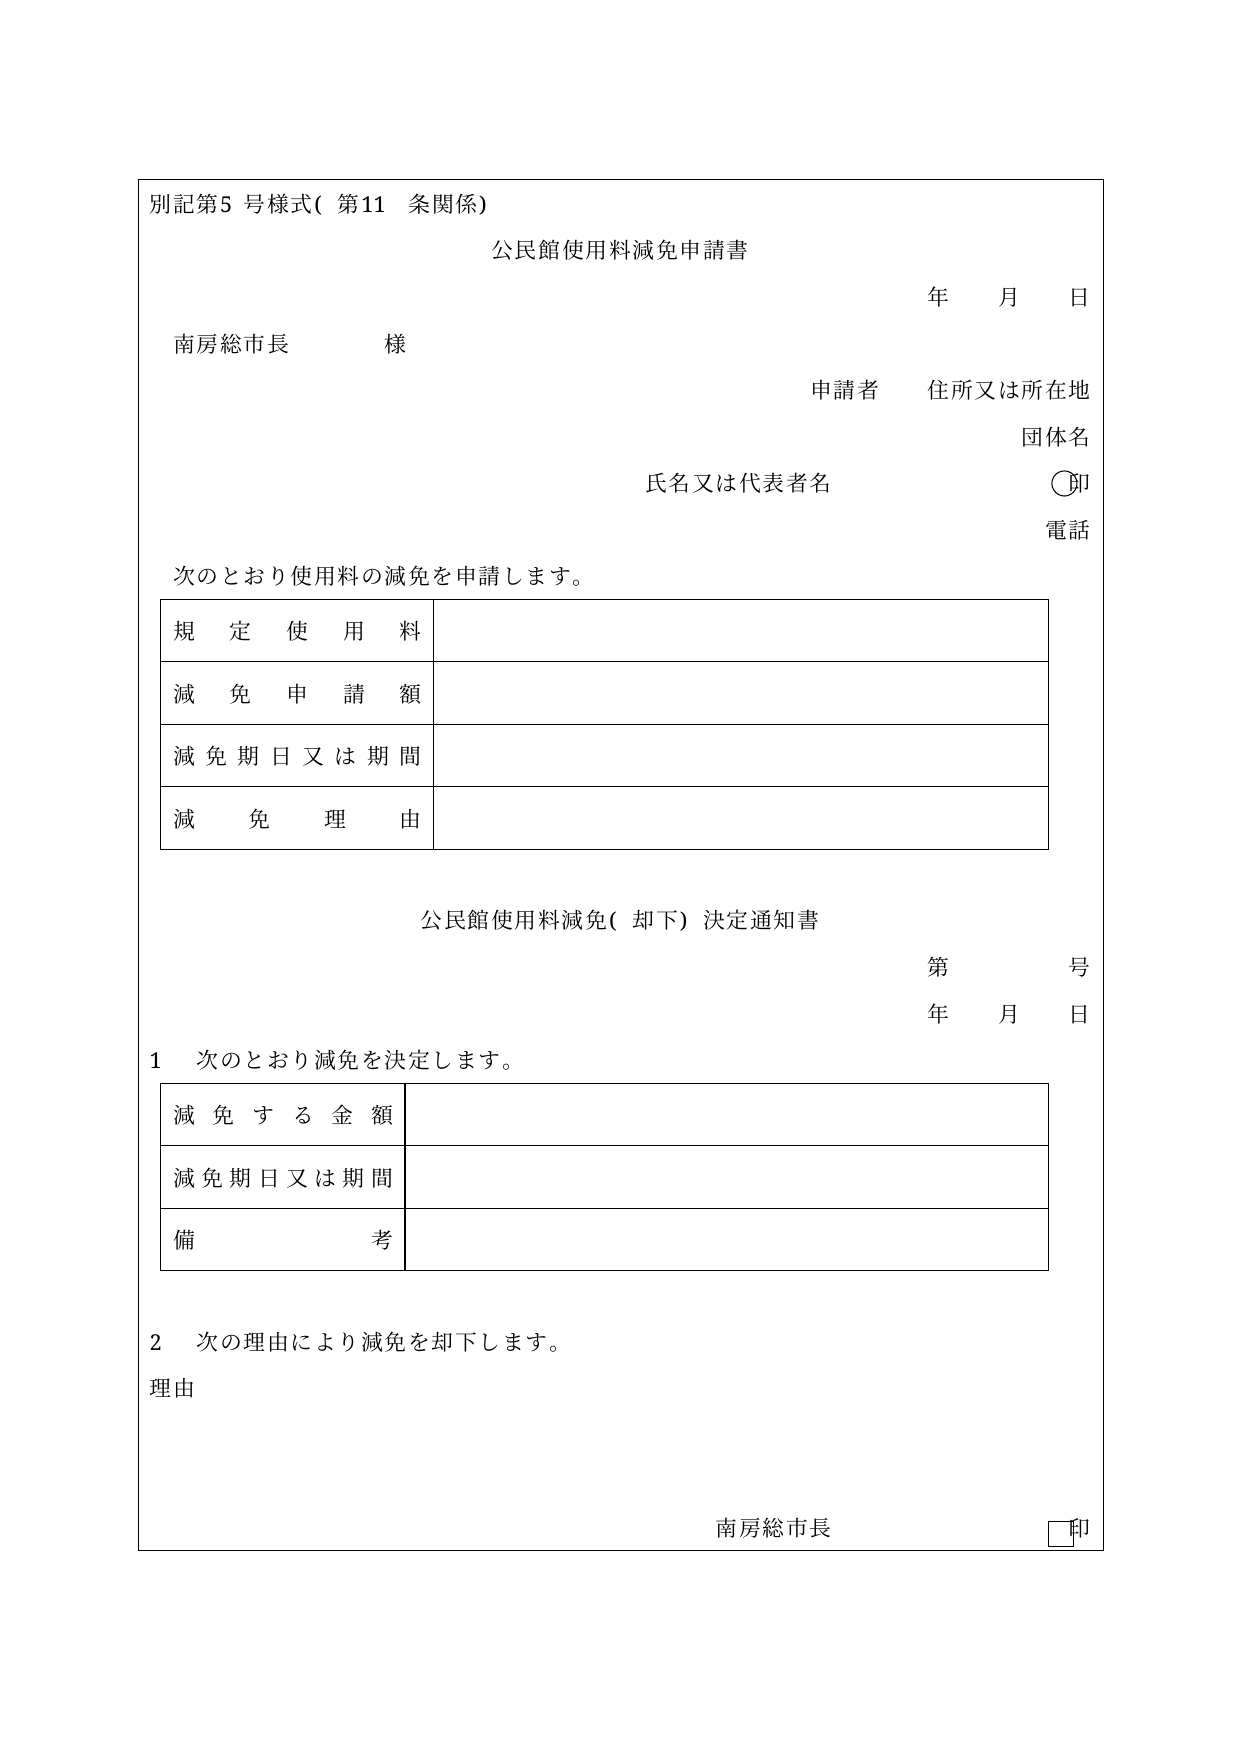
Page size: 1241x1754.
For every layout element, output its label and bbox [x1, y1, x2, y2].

table_header [139, 180, 1103, 1550]
